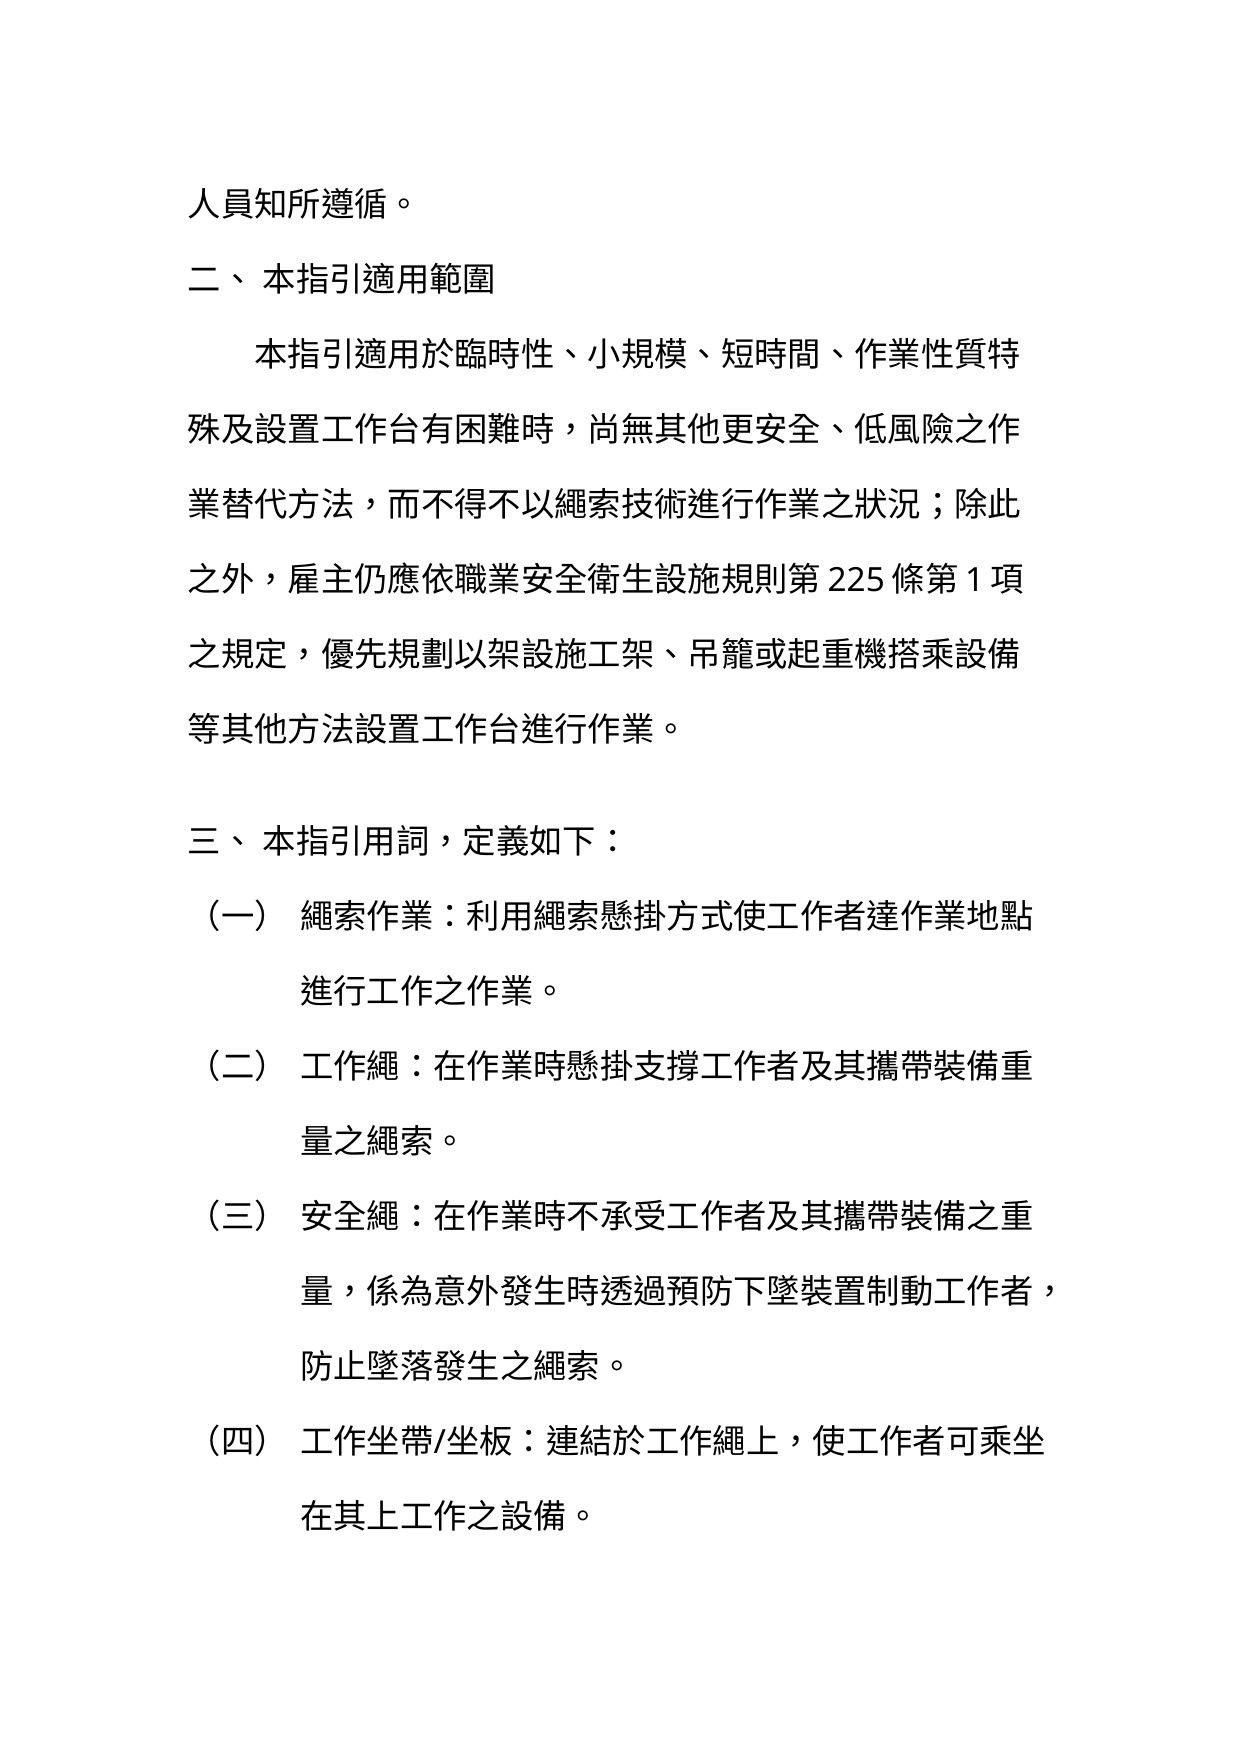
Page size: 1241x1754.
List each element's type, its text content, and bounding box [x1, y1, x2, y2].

list 本指引用詞，定義如下： [187, 802, 1053, 877]
list 安全繩：在作業時不承受工作者及其攜帶裝備之重量，係為意外發生時透過預防下墜裝置制動工作者，防止墜落發生之繩索。 [187, 1177, 1053, 1402]
list 工作繩：在作業時懸掛支撐工作者及其攜帶裝備重量之繩索。 [187, 1027, 1053, 1177]
list 工作坐帶/坐板：連結於工作繩上，使工作者可乘坐在其上工作之設備。 [187, 1402, 1053, 1552]
list 本指引適用範圍 [187, 239, 1053, 314]
list 繩索作業：利用繩索懸掛方式使工作者達作業地點進行工作之作業。 [187, 877, 1053, 1027]
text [187, 164, 1053, 239]
text 本指引適用於臨時性、小規模、短時間、作業性質特殊及設置工作台有困難時，尚無其他更安全、低風險之作業替代方法，而不得不以繩索技術進行作業之狀況；除此之外，雇主仍應依職業安全衛生設施規則第225條第1項之規定，優先規劃以架設施工架、吊籠或起重機搭乘設備等其他方法設置工作台進行作業。 [187, 314, 1053, 764]
